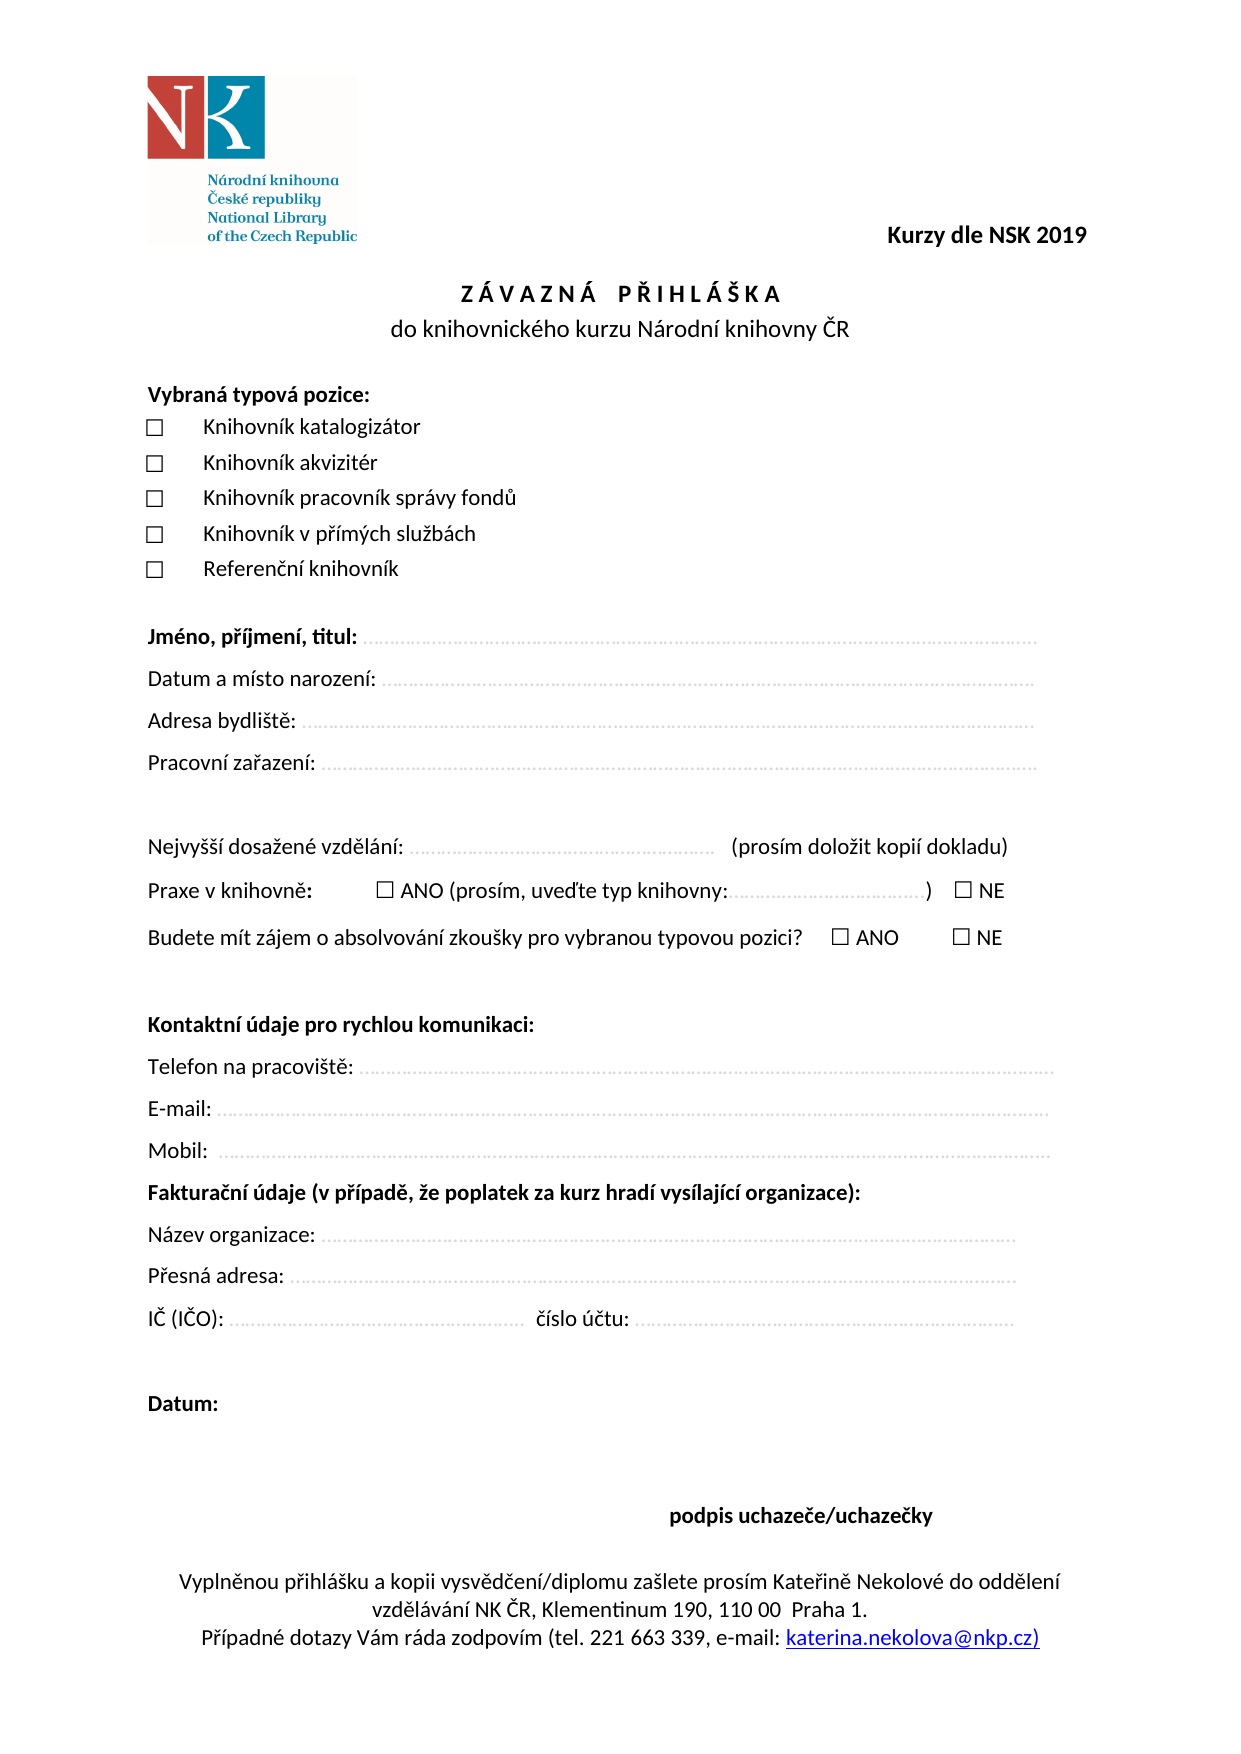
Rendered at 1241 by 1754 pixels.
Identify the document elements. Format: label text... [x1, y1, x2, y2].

text Fakturační údaje (v případě, že poplatek za kurz hradí vysílající organizace): [148, 1178, 1093, 1206]
text IČ (IČO): ……………………………………………….. číslo účtu: ……………………………………………………………… [148, 1304, 1093, 1332]
text E-mail: ………………………………………………………………………………………………………………………………………….. [148, 1094, 1093, 1122]
text Pracovní zařazení: ………………………………………………………………………………………………………………………. [148, 748, 1093, 776]
table_cell Knihovník akvizitér [192, 448, 1092, 483]
text Přesná adresa: ………………………………………………………………………………………………………………………… [148, 1262, 1093, 1290]
text Datum: [148, 1389, 1093, 1417]
table_cell Knihovník pracovník správy fondů [192, 484, 1092, 519]
text Budete mít zájem o absolvování zkoušky pro vybranou typovou pozici? ANO NE [148, 921, 1093, 952]
text Z Á V A Z N Á P Ř I H L Á Š K A [148, 278, 1093, 308]
text Jméno, příjmení, titul: ……………………………………………………………………………………………………………….. [148, 622, 1093, 650]
text Mobil: ………………………………………………………………………………………………………………………………………….. [148, 1136, 1093, 1164]
text Datum a místo narození: ……………………………………………………………………………………………………………. [148, 664, 1093, 692]
text Nejvyšší dosažené vzdělání: …………………………………………………. (prosím doložit kopií dokladu) [148, 832, 1093, 860]
table_header Knihovník katalogizátor [192, 413, 1092, 448]
text podpis uchazeče/uchazečky [664, 1502, 1093, 1529]
table_cell Referenční knihovník [192, 555, 1092, 590]
subtitle do knihovnického kurzu Národní knihovny ČR [148, 313, 1093, 343]
text Adresa bydliště: …………………………………………………….…………………………………………………………………… [148, 706, 1093, 734]
text Název organizace: …………………………………………………………………………………………………………………… [148, 1220, 1093, 1248]
table_cell Knihovník v přímých službách [192, 519, 1092, 554]
text Telefon na pracoviště: …………………………………………………………………………………………………………………… [148, 1052, 1093, 1080]
picture [147, 76, 357, 244]
text Vybraná typová pozice: [148, 380, 1093, 408]
text Praxe v knihovně: ANO (prosím, uveďte typ knihovny:……….……………………...) NE [148, 874, 1093, 905]
text Kontaktní údaje pro rychlou komunikaci: [148, 1010, 1093, 1038]
